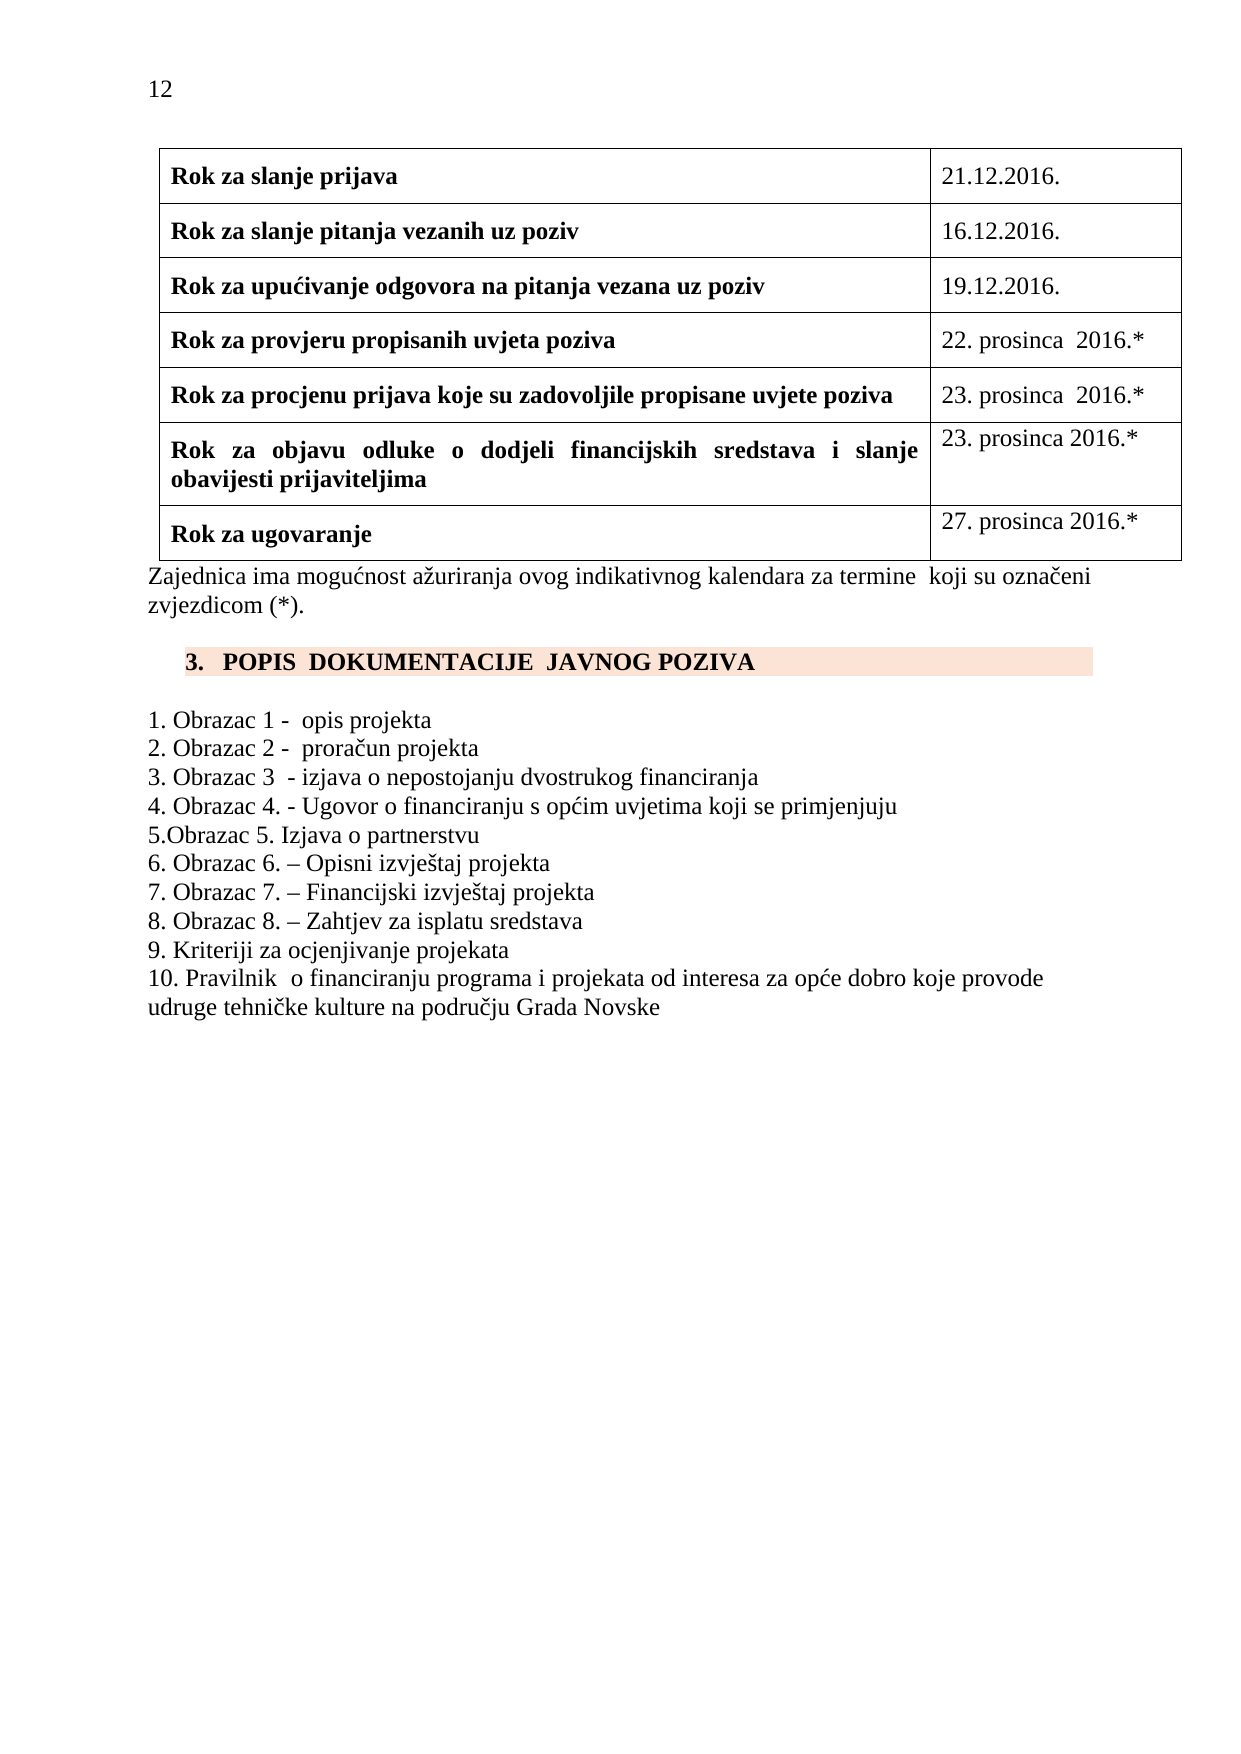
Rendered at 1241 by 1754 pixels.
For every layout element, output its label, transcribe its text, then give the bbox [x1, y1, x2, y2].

table_cell Rok za objavu odluke o dodjeli financijskih sredstava i slanje obavijesti prijaviteljima [160, 423, 930, 505]
table_cell 23. prosinca 2016.* [931, 423, 1181, 505]
table_cell Rok za slanje prijava [160, 149, 930, 202]
table_cell 19.12.2016. [931, 258, 1181, 312]
text 6. Obrazac 6. – Opisni izvještaj projekta [148, 848, 1093, 877]
table_cell 27. prosinca 2016.* [931, 506, 1181, 560]
table_cell 21.12.2016. [931, 149, 1181, 202]
text 4. Obrazac 4. - Ugovor o financiranju s općim uvjetima koji se primjenjuju [148, 791, 1093, 820]
table_cell 22. prosinca 2016.* [931, 313, 1181, 367]
table_cell Rok za ugovaranje [160, 506, 930, 560]
table_cell Rok za upućivanje odgovora na pitanja vezana uz poziv [160, 258, 930, 312]
text 8. Obrazac 8. – Zahtjev za isplatu sredstava [148, 906, 1093, 935]
table_cell Rok za procjenu prijava koje su zadovoljile propisane uvjete poziva [160, 368, 930, 422]
list POPIS DOKUMENTACIJE JAVNOG POZIVA [185, 647, 1093, 676]
table_cell 16.12.2016. [931, 204, 1181, 257]
text 2. Obrazac 2 - proračun projekta [148, 733, 1093, 762]
text 1. Obrazac 1 - opis projekta [148, 705, 1093, 733]
text 7. Obrazac 7. – Financijski izvještaj projekta [148, 877, 1093, 906]
text 3. Obrazac 3 - izjava o nepostojanju dvostrukog financiranja [148, 762, 1093, 791]
text Zajednica ima mogućnost ažuriranja ovog indikativnog kalendara za termine koji su označeni zvjezdicom (*). [148, 561, 1093, 618]
text 5.Obrazac 5. Izjava o partnerstvu [148, 820, 1093, 848]
table_cell 23. prosinca 2016.* [931, 368, 1181, 422]
text 10. Pravilnik o financiranju programa i projekata od interesa za opće dobro koje provode udruge tehničke kulture na području Grada Novske [148, 963, 1093, 1021]
table_cell Rok za slanje pitanja vezanih uz poziv [160, 204, 930, 257]
table_cell Rok za provjeru propisanih uvjeta poziva [160, 313, 930, 367]
text 9. Kriteriji za ocjenjivanje projekata [148, 935, 1093, 963]
